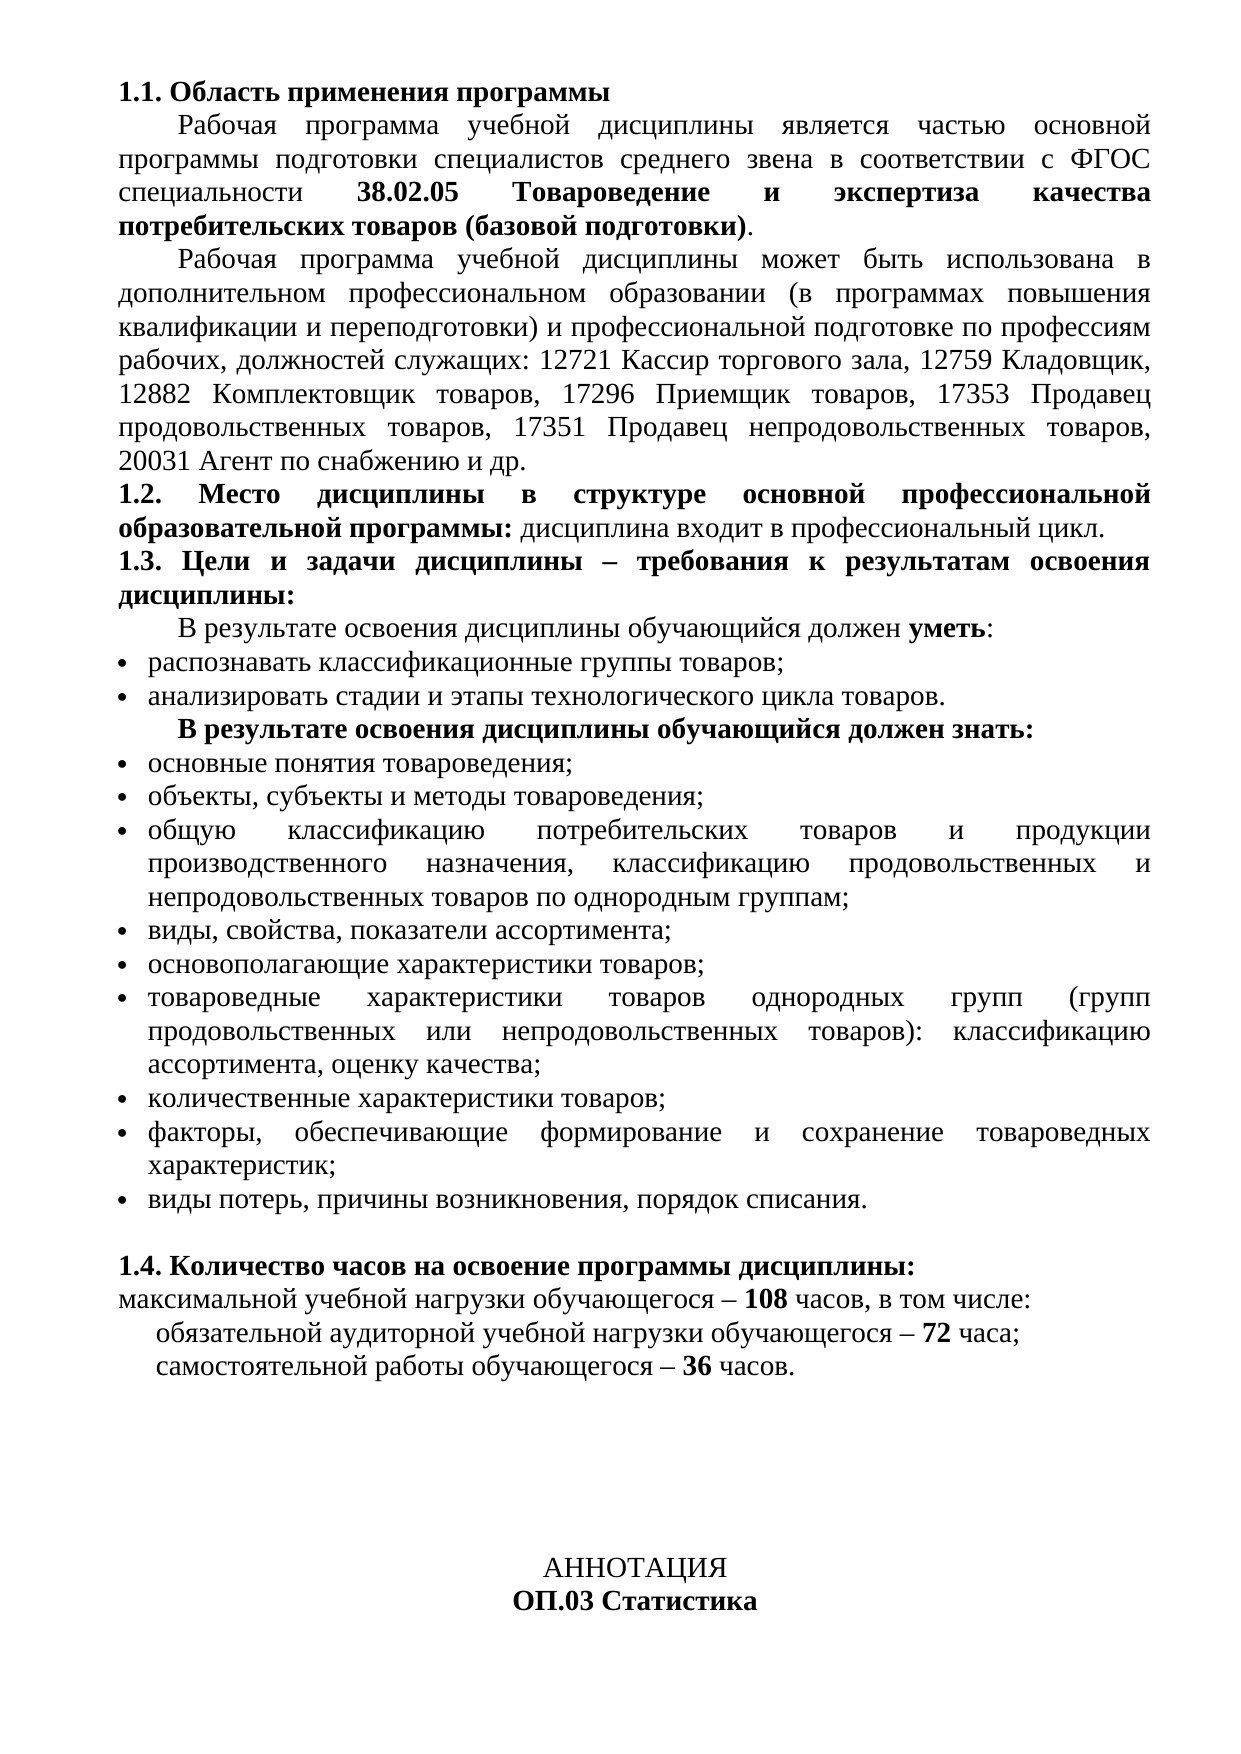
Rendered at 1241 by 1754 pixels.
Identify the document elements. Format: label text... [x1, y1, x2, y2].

list товароведные характеристики товаров однородных групп (групп продовольственных или непродовольственных товаров): классификацию ассортимента, оценку качества; [118, 979, 1152, 1080]
text В результате освоения дисциплины обучающийся должен знать: [118, 711, 1152, 745]
text максимальной учебной нагрузки обучающегося – 108 часов, в том числе: [118, 1281, 1152, 1315]
text Рабочая программа учебной дисциплины является частью основной программы подготовки специалистов среднего звена в соответствии с ФГОС специальности 38.02.05 Товароведение и экспертиза качества потребительских товаров (базовой подготовки). [118, 107, 1152, 242]
text 1.3. Цели и задачи дисциплины – требования к результатам освоения дисциплины: [118, 543, 1152, 611]
list основные понятия товароведения; [118, 745, 1152, 778]
list общую классификацию потребительских товаров и продукции производственного назначения, классификацию продовольственных и непродовольственных товаров по однородным группам; [118, 812, 1152, 912]
list виды потерь, причины возникновения, порядок списания. [118, 1181, 1152, 1214]
text АННОТАЦИЯ [118, 1550, 1152, 1583]
list количественные характеристики товаров; [118, 1080, 1152, 1114]
text 1.2. Место дисциплины в структуре основной профессиональной образовательной программы: дисциплина входит в профессиональный цикл. [118, 476, 1152, 543]
text самостоятельной работы обучающегося – 36 часов. [156, 1348, 1152, 1382]
list объекты, субъекты и методы товароведения; [118, 778, 1152, 812]
text 1.4. Количество часов на освоение программы дисциплины: [118, 1248, 1152, 1281]
list основополагающие характеристики товаров; [118, 946, 1152, 979]
list факторы, обеспечивающие формирование и сохранение товароведных характеристик; [118, 1114, 1152, 1181]
text обязательной аудиторной учебной нагрузки обучающегося – 72 часа; [156, 1315, 1152, 1348]
list виды, свойства, показатели ассортимента; [118, 912, 1152, 946]
text Рабочая программа учебной дисциплины может быть использована в дополнительном профессиональном образовании (в программах повышения квалификации и переподготовки) и профессиональной подготовке по профессиям рабочих, должностей служащих: 12721 Кассир торгового зала, 12759 Кладовщик, 12882 Комплектовщик товаров, 17296 Приемщик товаров, 17353 Продавец продовольственных товаров, 17351 Продавец непродовольственных товаров, 20031 Агент по снабжению и др. [118, 242, 1152, 476]
list анализировать стадии и этапы технологического цикла товаров. [118, 678, 1152, 711]
text ОП.03 Статистика [118, 1583, 1152, 1617]
list распознавать классификационные группы товаров; [118, 644, 1152, 678]
text 1.1. Область применения программы [118, 74, 1171, 107]
text В результате освоения дисциплины обучающийся должен уметь: [118, 611, 1152, 644]
